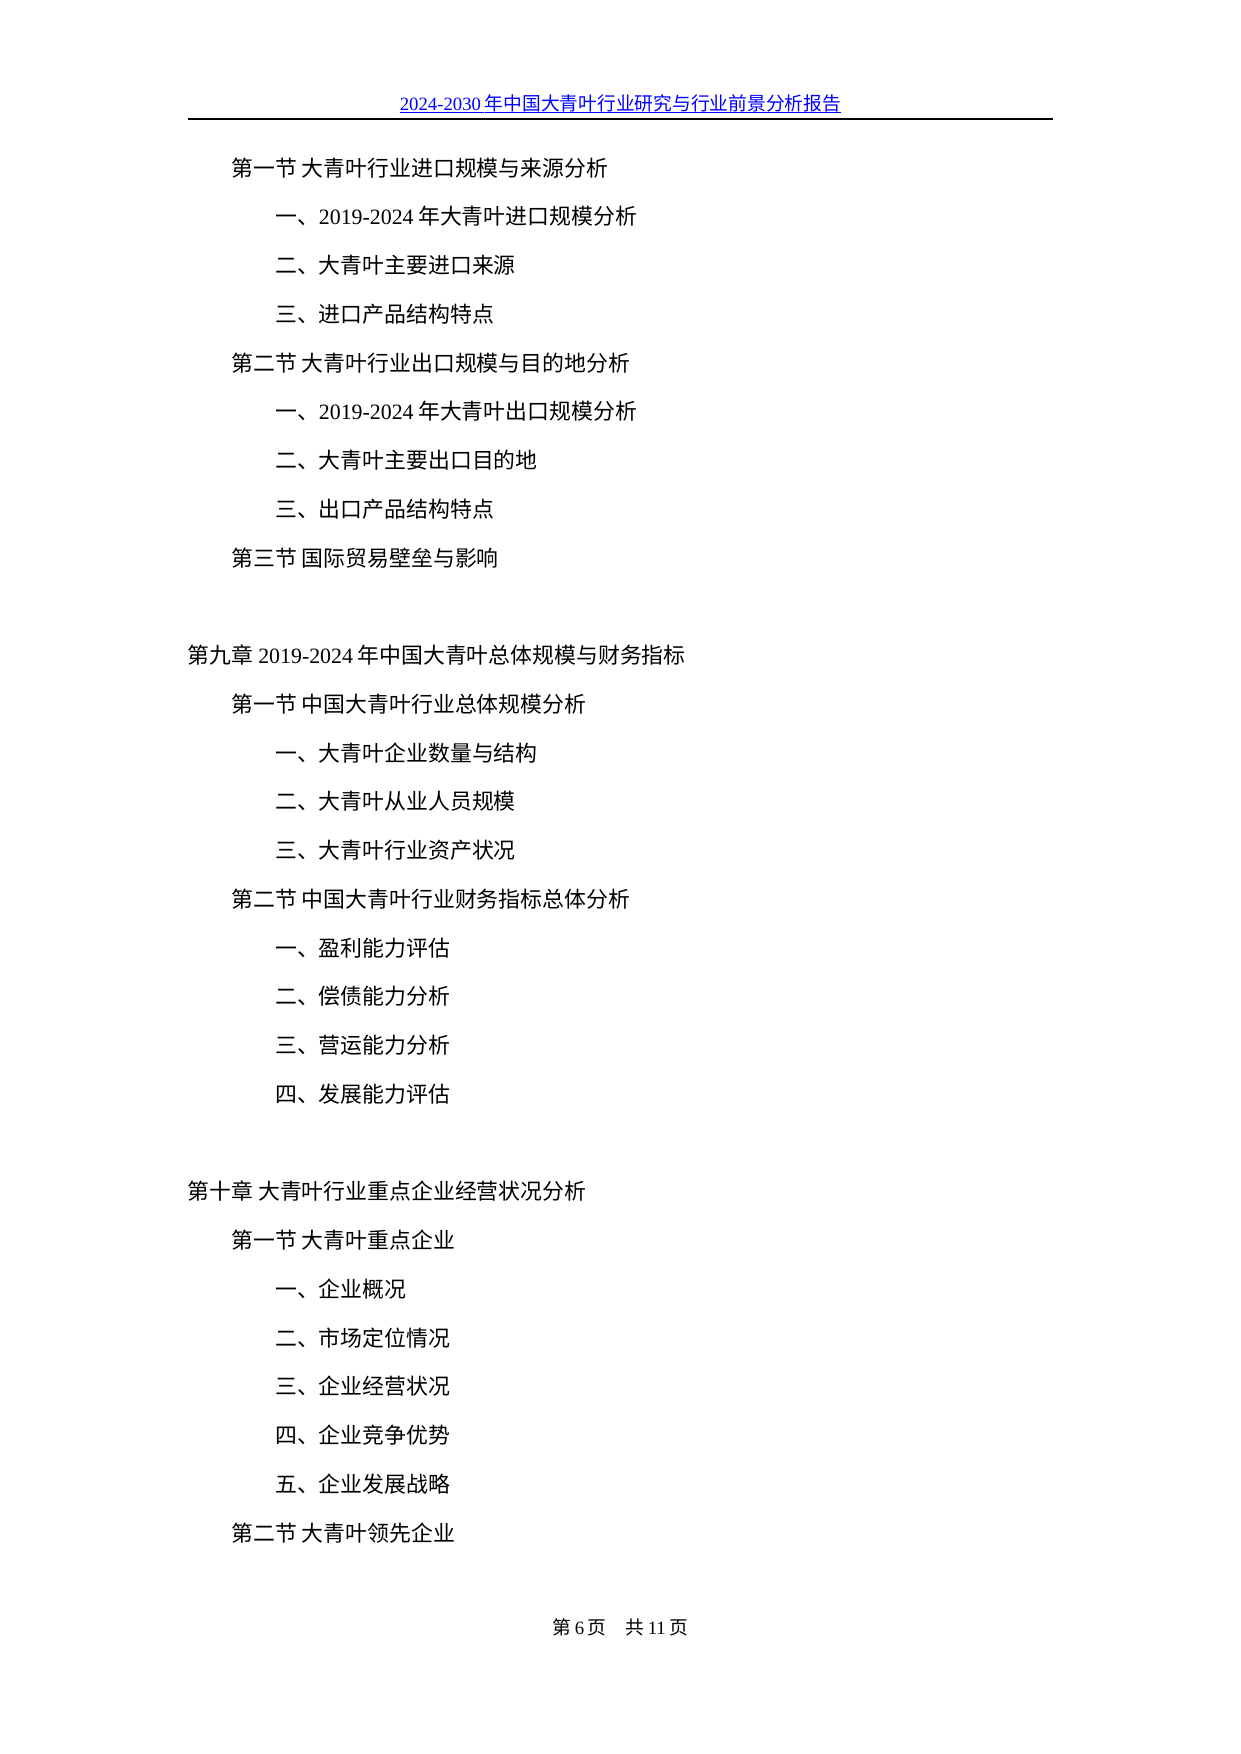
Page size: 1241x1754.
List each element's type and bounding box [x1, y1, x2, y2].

text [187, 150, 1053, 1548]
